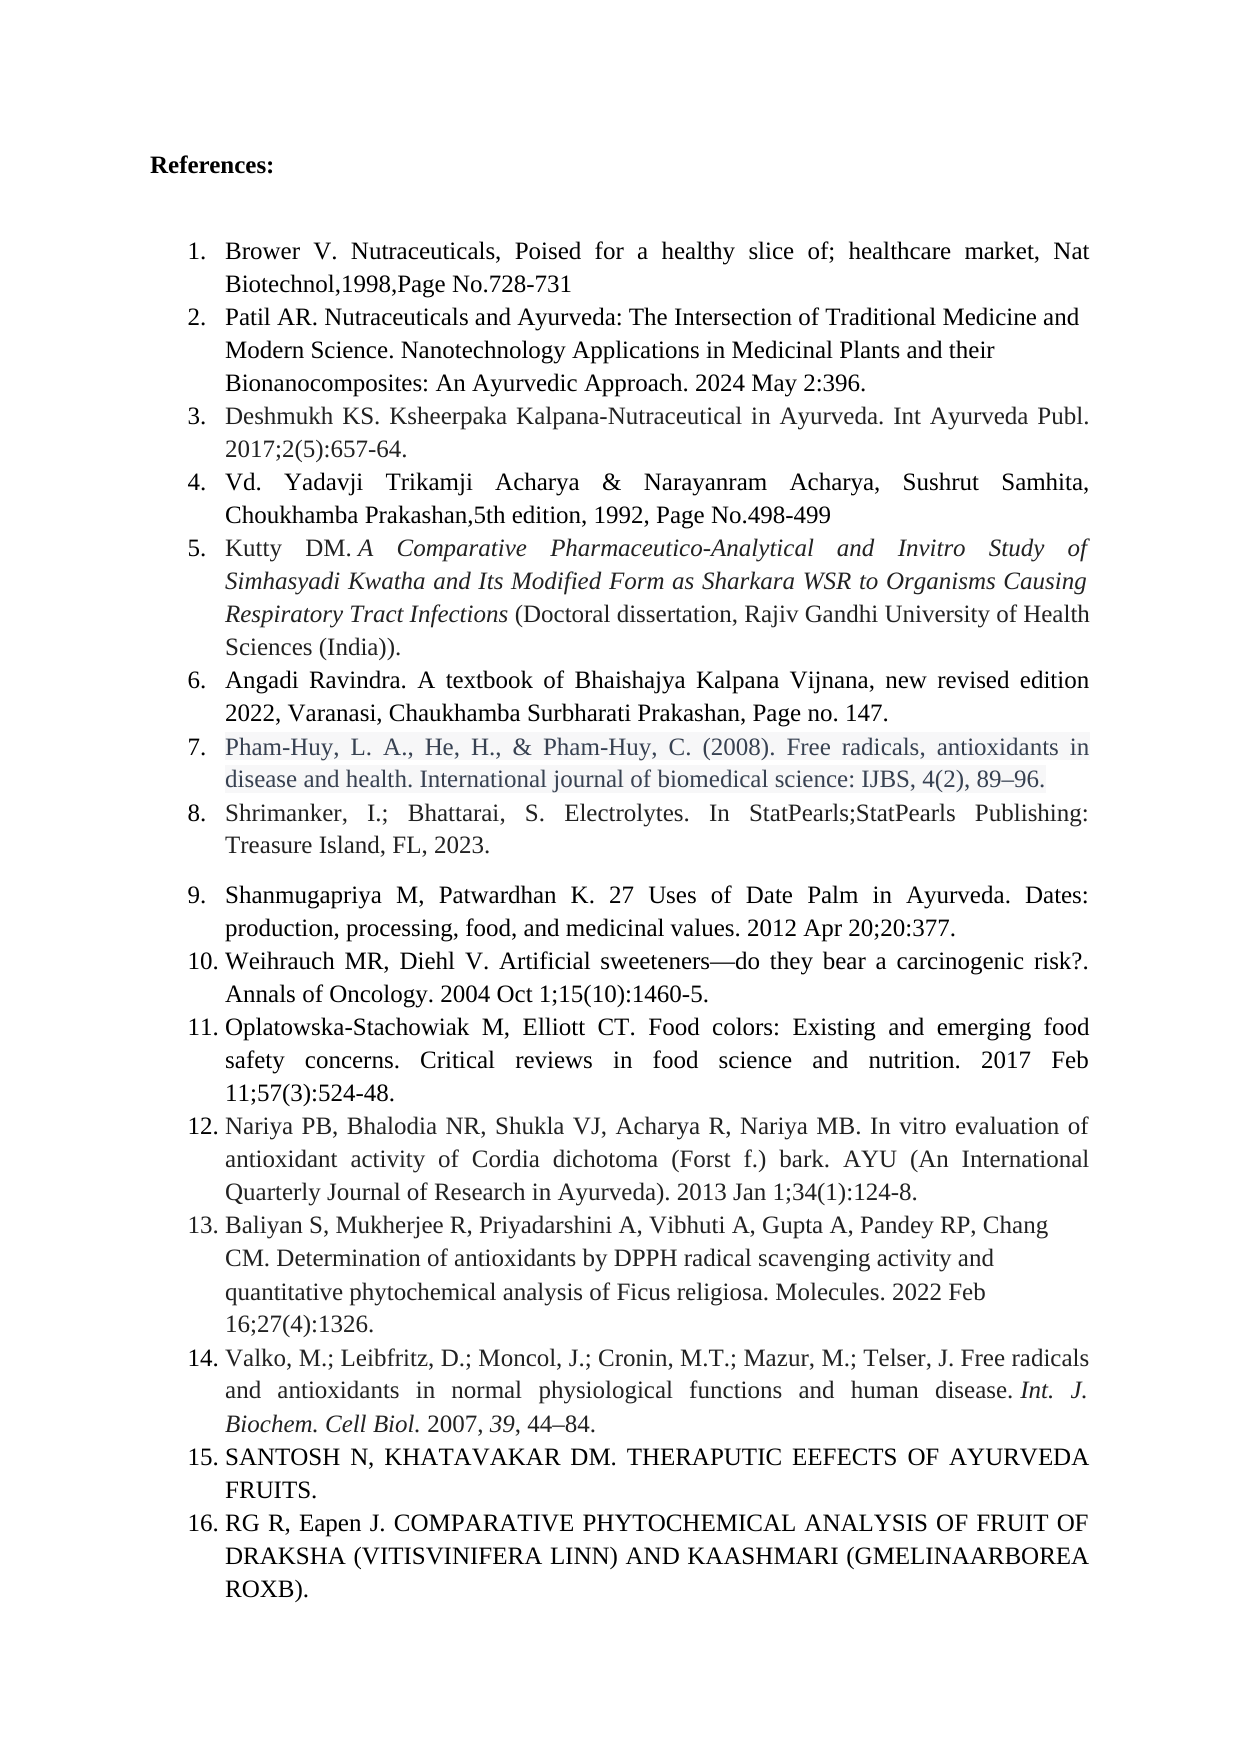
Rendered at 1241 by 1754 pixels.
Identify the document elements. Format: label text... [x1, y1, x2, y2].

list Weihrauch MR, Diehl V. Artificial sweeteners—do they bear a carcinogenic risk?. Annals of Oncology. 2004 Oct 1;15(10):1460-5. [187, 946, 1090, 1008]
list RG R, Eapen J. COMPARATIVE PHYTOCHEMICAL ANALYSIS OF FRUIT OF DRAKSHA (VITISVINIFERA LINN) AND KAASHMARI (GMELINAARBOREA ROXB). [187, 1508, 1090, 1602]
list Shrimanker, I.; Bhattarai, S. Electrolytes. In StatPearls;StatPearls Publishing: Treasure Island, FL, 2023. [187, 798, 1090, 859]
list Kutty DM. A Comparative Pharmaceutico-Analytical and Invitro Study of Simhasyadi Kwatha and Its Modified Form as Sharkara WSR to Organisms Causing Respiratory Tract Infections (Doctoral dissertation, Rajiv Gandhi University of Health Sciences (India)). [187, 533, 1090, 661]
list Patil AR. Nutraceuticals and Ayurveda: The Intersection of Traditional Medicine and Modern Science. Nanotechnology Applications in Medicinal Plants and their Bionanocomposites: An Ayurvedic Approach. 2024 May 2:396. [187, 302, 1090, 397]
list Oplatowska-Stachowiak M, Elliott CT. Food colors: Existing and emerging food safety concerns. Critical reviews in food science and nutrition. 2017 Feb 11;57(3):524-48. [187, 1012, 1090, 1107]
list Angadi Ravindra. A textbook of Bhaishajya Kalpana Vijnana, new revised edition 2022, Varanasi, Chaukhamba Surbharati Prakashan, Page no. 147. [187, 666, 1090, 727]
list Brower V. Nutraceuticals, Poised for a healthy slice of; healthcare market, Nat Biotechnol,1998,Page No.728-731 [187, 236, 1090, 298]
list Vd. Yadavji Trikamji Acharya & Narayanram Acharya, Sushrut Samhita, Choukhamba Prakashan,5th edition, 1992, Page No.498-499 [187, 467, 1090, 529]
list Shanmugapriya M, Patwardhan K. 27 Uses of Date Palm in Ayurveda. Dates: production, processing, food, and medicinal values. 2012 Apr 20;20:377. [187, 880, 1090, 942]
list SANTOSH N, KHATAVAKAR DM. THERAPUTIC EEFECTS OF AYURVEDA FRUITS. [187, 1442, 1090, 1503]
list Baliyan S, Mukherjee R, Priyadarshini A, Vibhuti A, Gupta A, Pandey RP, Chang CM. Determination of antioxidants by DPPH radical scavenging activity and quantitative phytochemical analysis of Ficus religiosa. Molecules. 2022 Feb 16;27(4):1326. [187, 1211, 1090, 1338]
list Pham-Huy, L. A., He, H., & Pham-Huy, C. (2008). Free radicals, antioxidants in disease and health. International journal of biomedical science: IJBS, 4(2), 89–96. [187, 732, 1090, 793]
list Nariya PB, Bhalodia NR, Shukla VJ, Acharya R, Nariya MB. In vitro evaluation of antioxidant activity of Cordia dichotoma (Forst f.) bark. AYU (An International Quarterly Journal of Research in Ayurveda). 2013 Jan 1;34(1):124-8. [187, 1111, 1090, 1206]
list Valko, M.; Leibfritz, D.; Moncol, J.; Cronin, M.T.; Mazur, M.; Telser, J. Free radicals and antioxidants in normal physiological functions and human disease. Int. J. Biochem. Cell Biol. 2007, 39, 44–84. [187, 1343, 1090, 1437]
list Deshmukh KS. Ksheerpaka Kalpana-Nutraceutical in Ayurveda. Int Ayurveda Publ. 2017;2(5):657-64. [187, 401, 1090, 463]
text References: [150, 150, 1090, 179]
